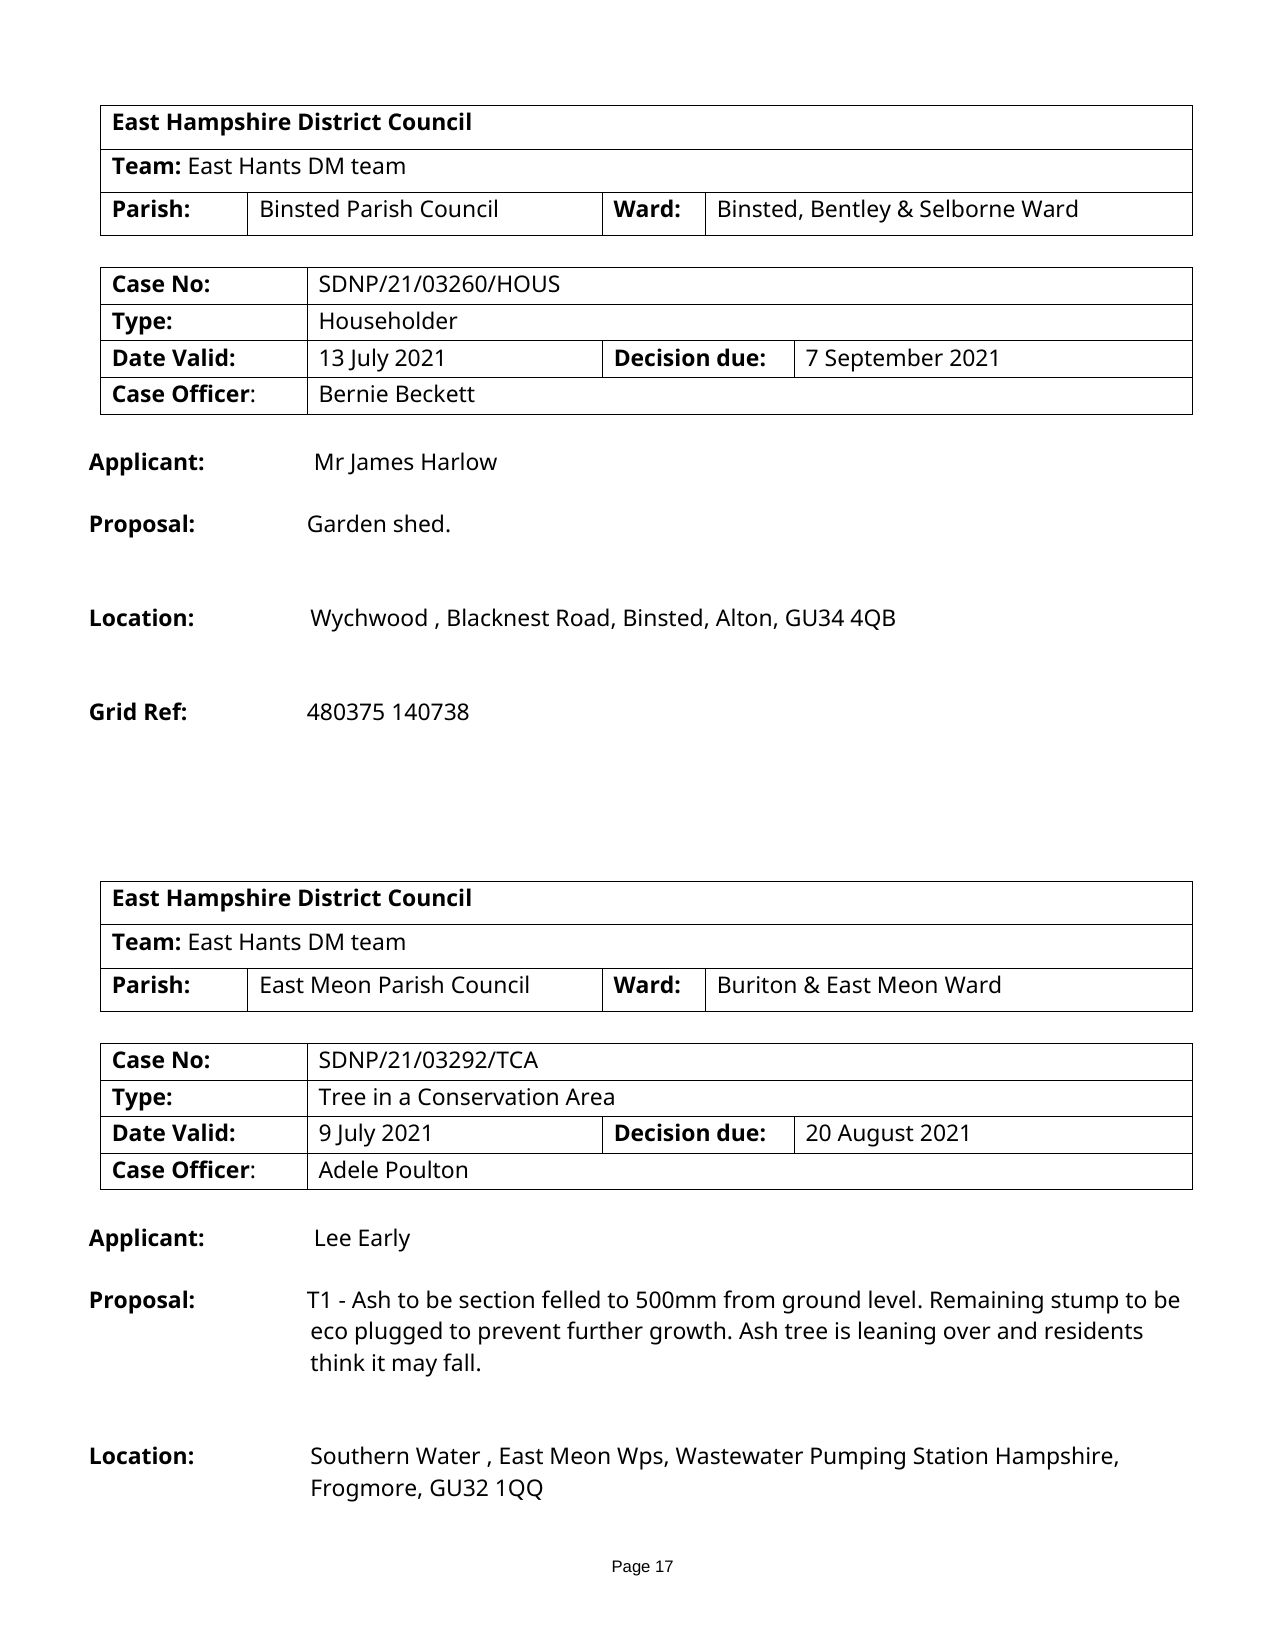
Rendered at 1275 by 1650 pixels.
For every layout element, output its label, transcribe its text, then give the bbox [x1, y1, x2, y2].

table_cell Buriton & East Meon Ward [706, 969, 1192, 1011]
table_header East Hampshire District Council [101, 106, 1192, 149]
table_cell Parish: [101, 969, 247, 1011]
table_cell Date Valid: [101, 341, 307, 377]
table_cell Case Officer: [101, 378, 307, 413]
text Grid Ref: 480375 140738 [89, 696, 1196, 727]
table_header SDNP/21/03292/TCA [308, 1044, 1192, 1079]
text Applicant: Lee Early [89, 1222, 1196, 1253]
text Proposal: Garden shed. [89, 508, 1196, 539]
table_cell 13 July 2021 [308, 341, 602, 377]
table_cell Tree in a Conservation Area [308, 1081, 1192, 1116]
table_cell Binsted, Bentley & Selborne Ward [706, 193, 1192, 235]
table_cell Date Valid: [101, 1117, 307, 1153]
table_header SDNP/21/03260/HOUS [308, 268, 1192, 304]
table_cell Team: East Hants DM team [101, 925, 1192, 968]
table_cell Case Officer: [101, 1154, 307, 1189]
table_cell Team: East Hants DM team [101, 150, 1192, 192]
table_cell Type: [101, 305, 307, 340]
text Applicant: Mr James Harlow [89, 446, 1196, 477]
table_cell East Meon Parish Council [248, 969, 602, 1011]
table_cell Householder [308, 305, 1192, 340]
table_cell Binsted Parish Council [248, 193, 602, 235]
table_cell 9 July 2021 [308, 1117, 602, 1153]
table_cell Bernie Beckett [308, 378, 1192, 413]
table_cell Parish: [101, 193, 247, 235]
text Location: Southern Water , East Meon Wps, Wastewater Pumping Station Hampshire, Frogmore, GU32 1QQ [89, 1440, 1196, 1503]
text Proposal: T1 - Ash to be section felled to 500mm from ground level. Remaining stump to be eco plugged to prevent further growth. Ash tree is leaning over and residents think it may fall. [89, 1284, 1196, 1378]
table_cell Adele Poulton [308, 1154, 1192, 1189]
table_cell 20 August 2021 [795, 1117, 1192, 1153]
table_cell Decision due: [603, 341, 794, 377]
table_header Case No: [101, 1044, 307, 1079]
table_cell 7 September 2021 [795, 341, 1192, 377]
table_cell Decision due: [603, 1117, 794, 1153]
text Location: Wychwood , Blacknest Road, Binsted, Alton, GU34 4QB [89, 602, 1196, 633]
table_cell Ward: [603, 193, 705, 235]
table_header East Hampshire District Council [101, 882, 1192, 924]
table_header Case No: [101, 268, 307, 304]
table_cell Type: [101, 1081, 307, 1116]
table_cell Ward: [603, 969, 705, 1011]
